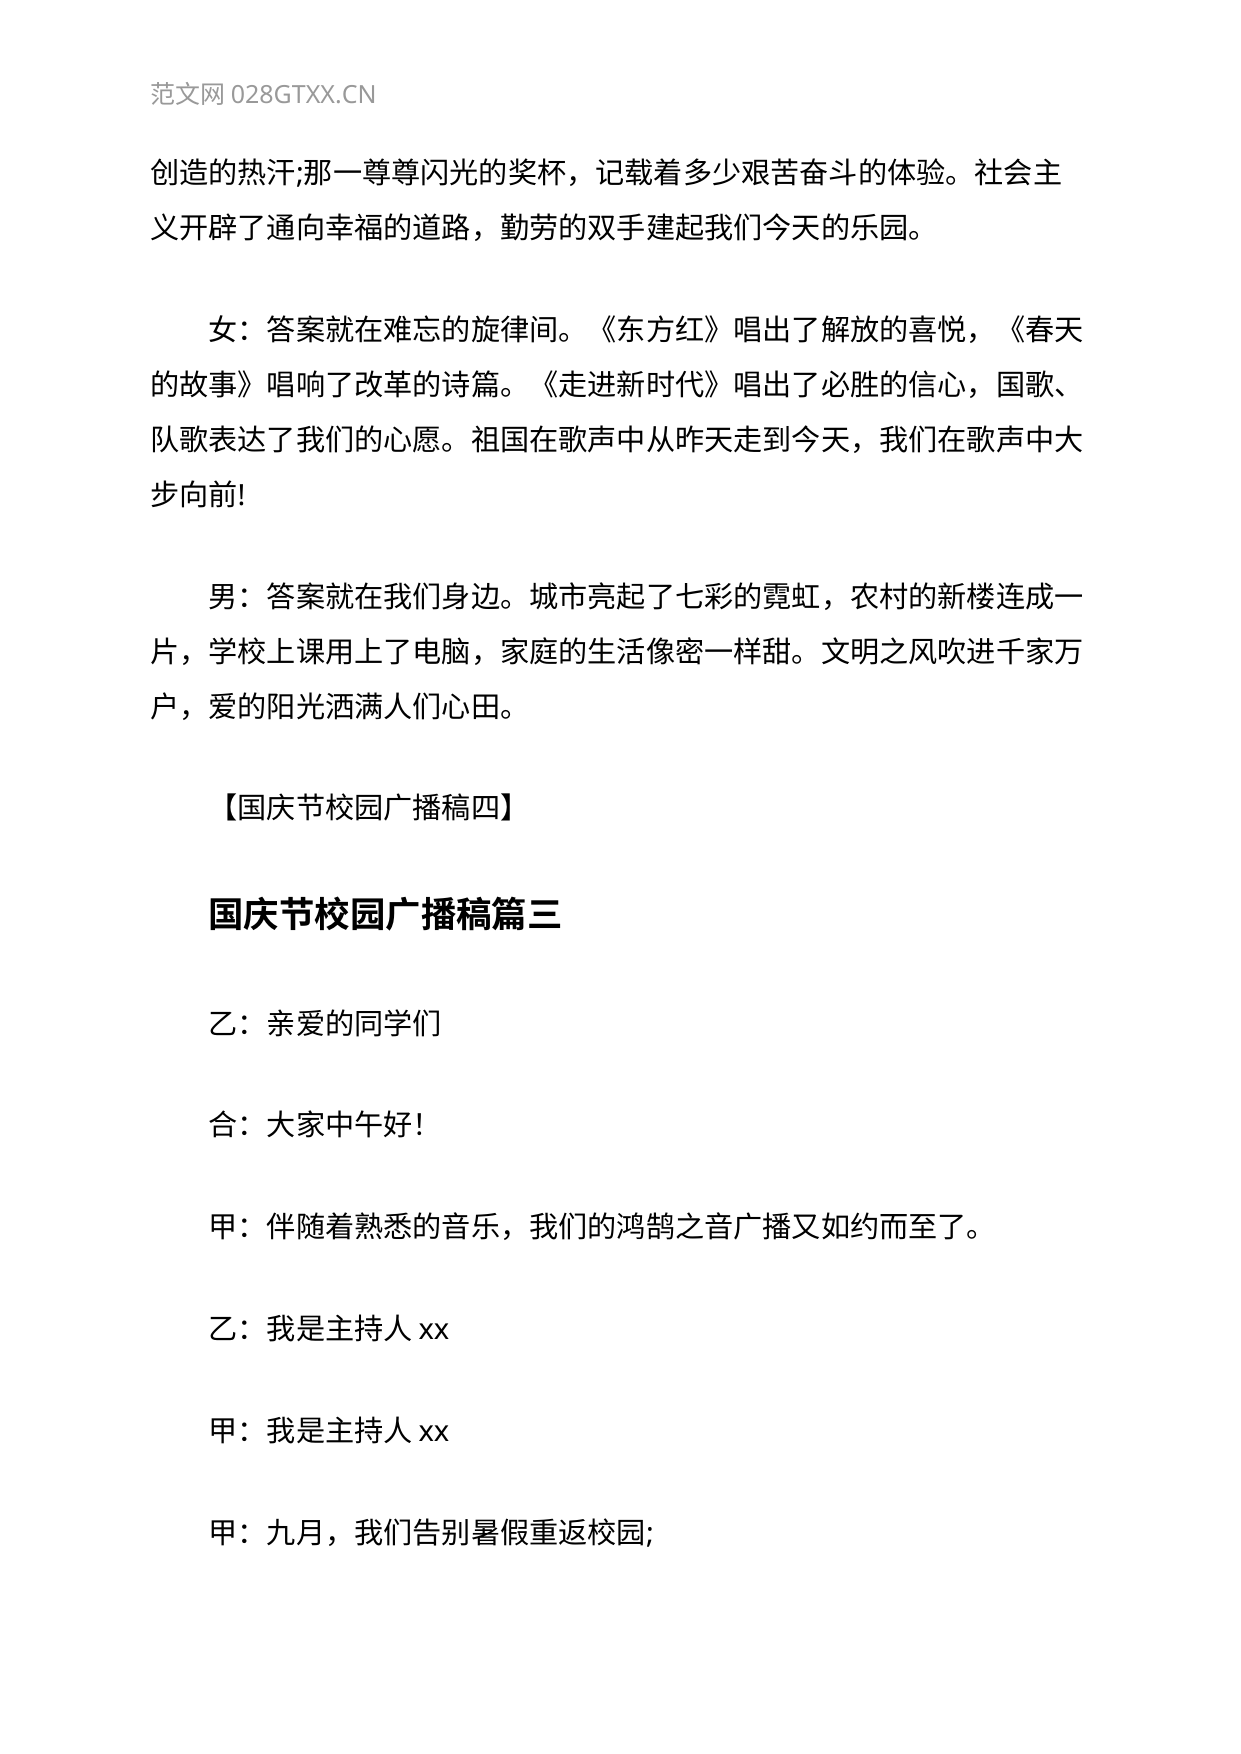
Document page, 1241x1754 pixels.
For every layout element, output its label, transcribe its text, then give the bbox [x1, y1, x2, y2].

text 甲：九月，我们告别暑假重返校园; [150, 1509, 1090, 1552]
text 男：答案就在我们身边。城市亮起了七彩的霓虹，农村的新楼连成一片，学校上课用上了电脑，家庭的生活像密一样甜。文明之风吹进千家万户，爱的阳光洒满人们心田。 [150, 573, 1090, 726]
text 乙：我是主持人xx [150, 1306, 1090, 1348]
text 甲：伴随着熟悉的音乐，我们的鸿鹄之音广播又如约而至了。 [150, 1204, 1090, 1246]
text 女：答案就在难忘的旋律间。《东方红》唱出了解放的喜悦，《春天的故事》唱响了改革的诗篇。《走进新时代》唱出了必胜的信心，国歌、队歌表达了我们的心愿。祖国在歌声中从昨天走到今天，我们在歌声中大步向前! [150, 307, 1090, 514]
text 【国庆节校园广播稿四】 [150, 785, 1090, 827]
text 乙：亲爱的同学们 [150, 1000, 1090, 1042]
text 国庆节校园广播稿篇三 [150, 887, 1090, 938]
text 甲：我是主持人xx [150, 1407, 1090, 1450]
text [150, 150, 1090, 247]
text 合：大家中午好！ [150, 1102, 1090, 1144]
